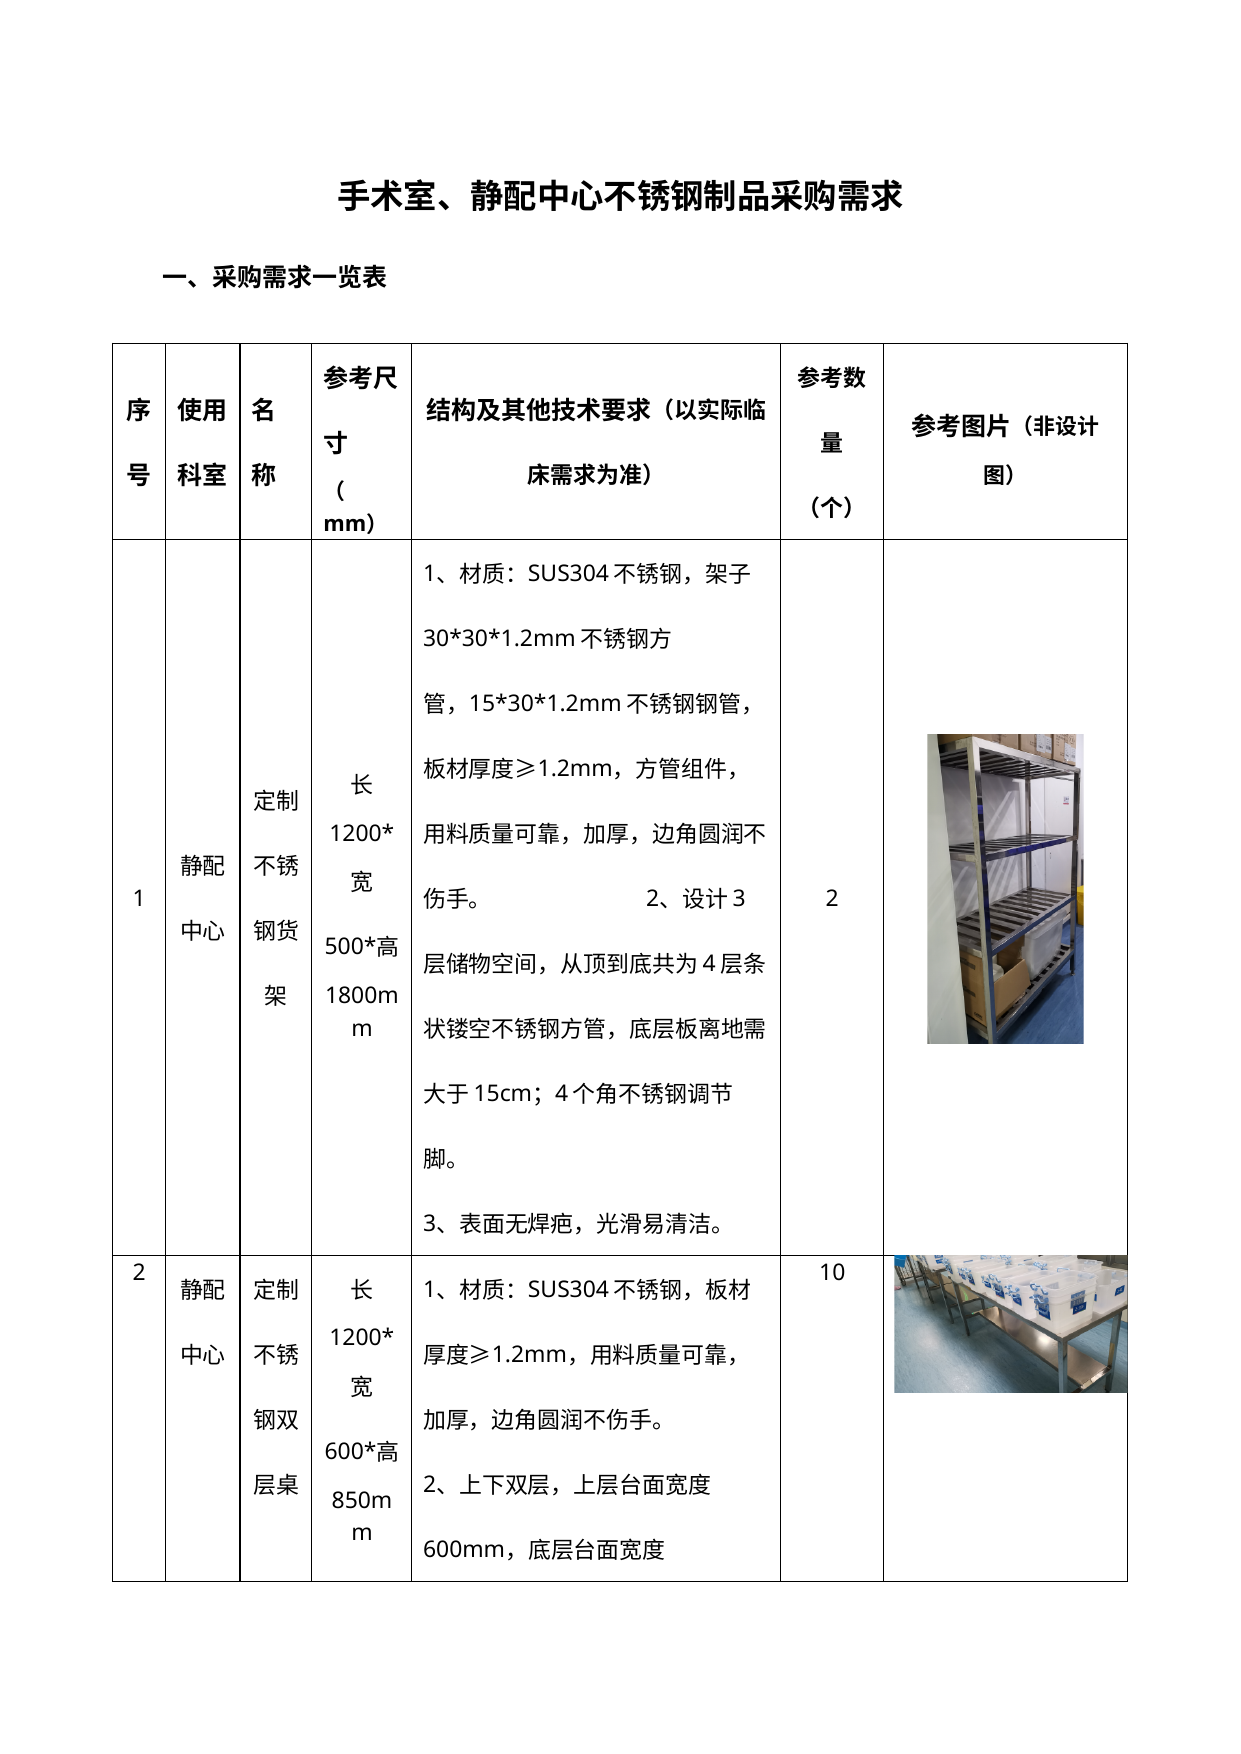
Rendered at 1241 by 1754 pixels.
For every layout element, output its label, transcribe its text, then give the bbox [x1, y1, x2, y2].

table_cell 2 [781, 540, 883, 1255]
table_header 结构及其他技术要求（以实际临床需求为准） [412, 344, 780, 539]
table_cell 长1200*宽600*高850mm [312, 1256, 411, 1581]
table_cell 静配中心 [166, 540, 239, 1255]
table_cell 静配中心 [166, 1256, 239, 1581]
picture [927, 734, 1084, 1044]
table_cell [412, 1256, 780, 1581]
table_header 序号 [113, 344, 165, 539]
table_cell 长1200*宽500*高1800mm [312, 540, 411, 1255]
table_header 参考尺寸（mm） [312, 344, 411, 539]
table_cell 1 [113, 540, 165, 1255]
table_cell 2 [113, 1256, 165, 1581]
table_cell 1、材质：SUS304不锈钢，架子30*30*1.2mm不锈钢方管，15*30*1.2mm不锈钢钢管，板材厚度≥1.2mm，方管组件，用料质量可靠，加厚，边角圆润不伤手。 2、设计3层储物空间，从顶到底共为4层条状镂空不锈钢方管，底层板离地需大于15cm；4个角不锈钢调节脚。 3、表面无焊疤，光滑易清洁。 [412, 540, 780, 1255]
table_cell [884, 540, 1127, 1255]
table_header 参考数量（个） [781, 344, 883, 539]
text 手术室、静配中心不锈钢制品采购需求 [112, 162, 1128, 227]
table_header 使用科室 [166, 344, 239, 539]
table_cell 10 [781, 1256, 883, 1581]
table_cell 定制不锈钢双层桌 [241, 1256, 311, 1581]
table_header 参考图片（非设计图） [884, 344, 1127, 539]
table_header 名称 [241, 344, 311, 539]
text 一、采购需求一览表 [112, 243, 1128, 308]
table_cell [884, 1256, 1127, 1581]
picture [894, 1255, 1128, 1393]
table_cell 定制不锈钢货架 [241, 540, 311, 1255]
